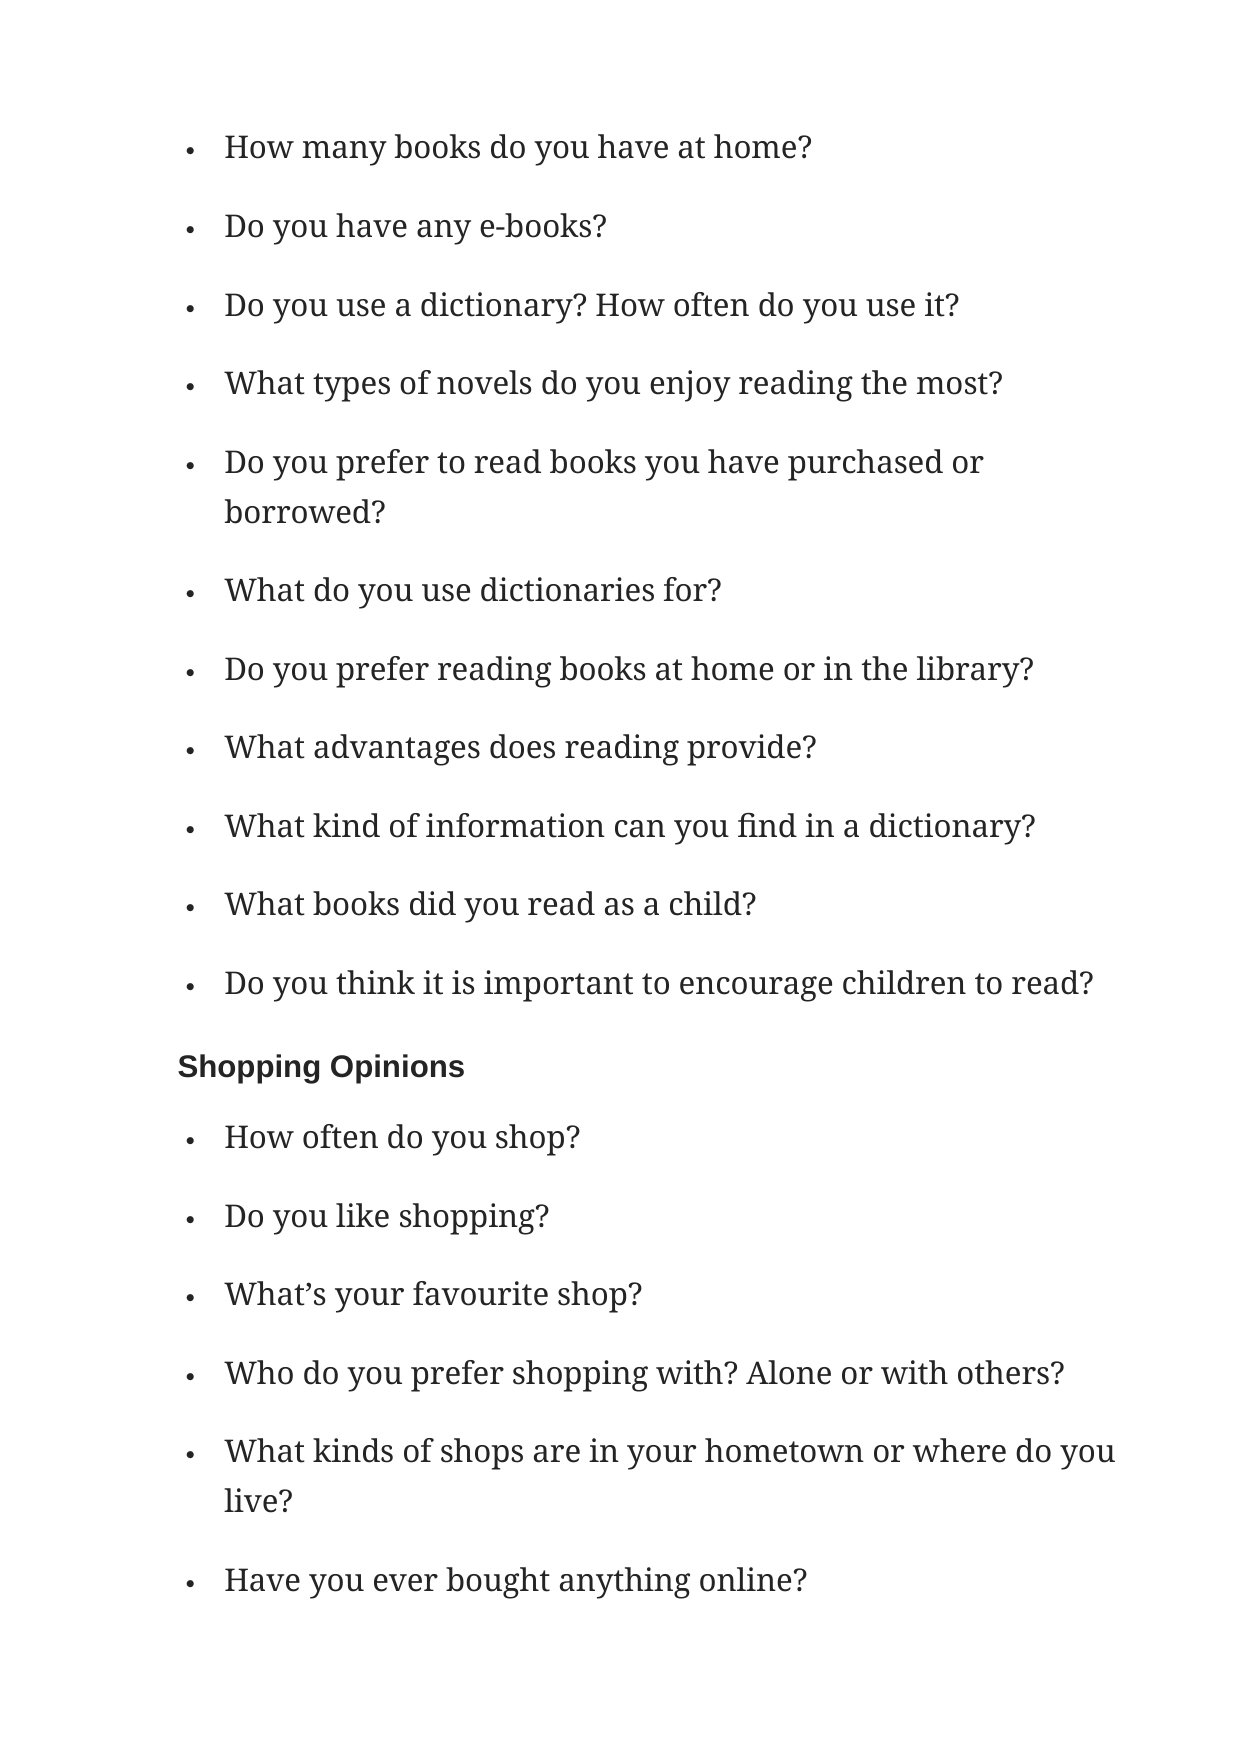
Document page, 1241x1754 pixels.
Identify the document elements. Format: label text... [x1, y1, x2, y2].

list Do you have any e-books? [187, 197, 1152, 247]
list Do you use a dictionary? How often do you use it? [187, 275, 1152, 325]
list What advantages does reading provide? [187, 718, 1152, 768]
text Shopping Opinions [177, 1047, 1152, 1084]
list What books did you read as a child? [187, 875, 1152, 925]
list Have you ever bought anything online? [187, 1550, 1152, 1600]
list Do you like shopping? [187, 1186, 1152, 1236]
list Do you think it is important to encourage children to read? [187, 953, 1152, 1003]
list Do you prefer to read books you have purchased or borrowed? [187, 432, 1152, 532]
list Who do you prefer shopping with? Alone or with others? [187, 1343, 1152, 1393]
list Do you prefer reading books at home or in the library? [187, 639, 1152, 689]
list What do you use dictionaries for? [187, 561, 1152, 611]
list How many books do you have at home? [187, 118, 1152, 168]
list What types of novels do you enjoy reading the most? [187, 354, 1152, 404]
list What kinds of shops are in your hometown or where do you live? [187, 1422, 1152, 1522]
list How often do you shop? [187, 1108, 1152, 1158]
list What’s your favourite shop? [187, 1265, 1152, 1315]
list What kind of information can you find in a dictionary? [187, 796, 1152, 846]
